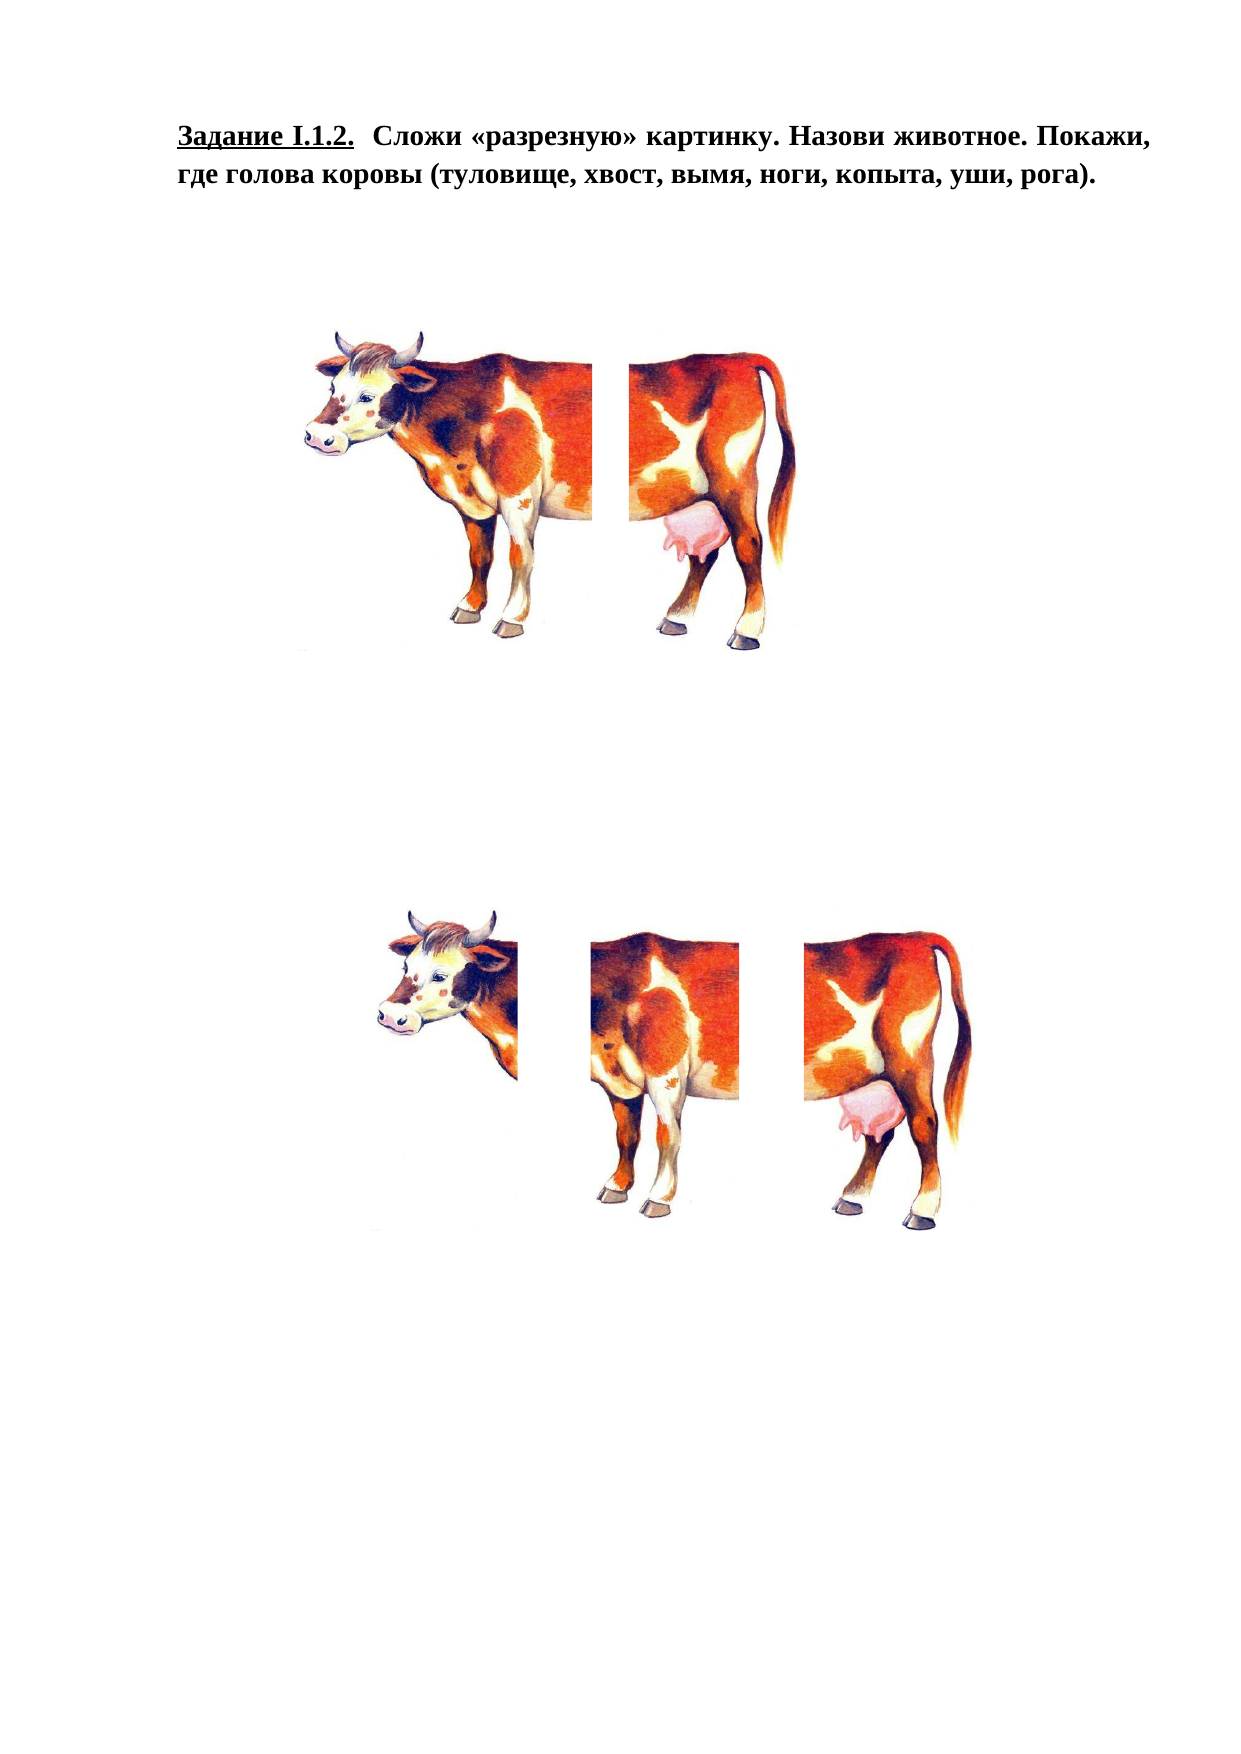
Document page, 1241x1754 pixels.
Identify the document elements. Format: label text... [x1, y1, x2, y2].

picture [367, 907, 518, 1231]
picture [803, 907, 977, 1231]
picture [294, 328, 593, 651]
picture [590, 907, 740, 1231]
text Задание I.1.2. Сложи «разрезную» картинку. Назови животное. Покажи, где голова коровы (туловище, хвост, вымя, ноги, копыта, уши, рога). [177, 118, 1152, 190]
picture [628, 328, 802, 651]
